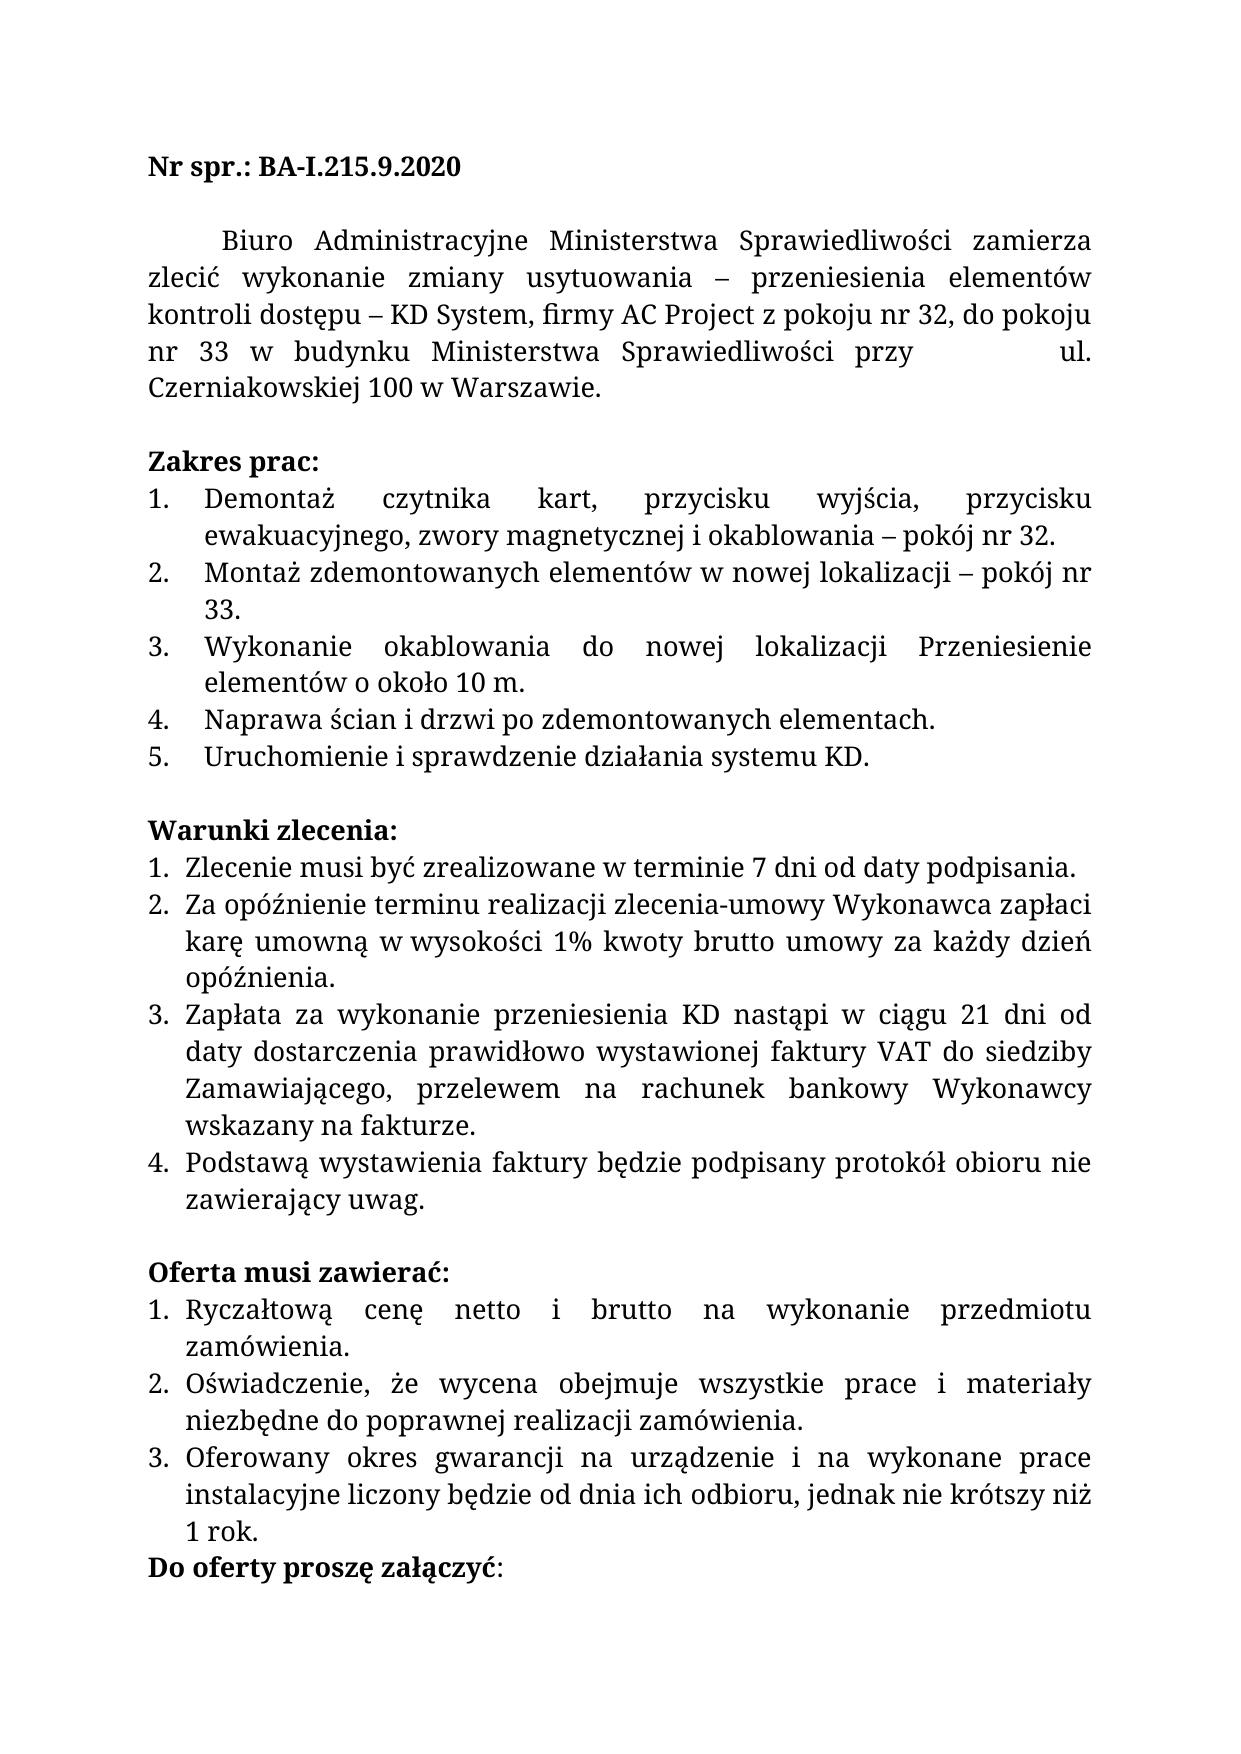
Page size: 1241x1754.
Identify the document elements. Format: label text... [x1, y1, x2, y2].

text Oferta musi zawierać: [148, 1254, 1093, 1291]
list Oświadczenie, że wycena obejmuje wszystkie prace i materiały niezbędne do poprawnej realizacji zamówienia. [148, 1364, 1093, 1438]
list Wykonanie okablowania do nowej lokalizacji Przeniesienie elementów o około 10 m. [148, 627, 1093, 701]
list Zapłata za wykonanie przeniesienia KD nastąpi w ciągu 21 dni od daty dostarczenia prawidłowo wystawionej faktury VAT do siedziby Zamawiającego, przelewem na rachunek bankowy Wykonawcy wskazany na fakturze. [148, 996, 1093, 1143]
text Warunki zlecenia: [148, 811, 1093, 848]
list Podstawą wystawienia faktury będzie podpisany protokół obioru nie zawierający uwag. [148, 1143, 1093, 1217]
list Naprawa ścian i drzwi po zdemontowanych elementach. [148, 701, 1093, 738]
list Demontaż czytnika kart, przycisku wyjścia, przycisku ewakuacyjnego, zwory magnetycznej i okablowania – pokój nr 32. [148, 479, 1093, 553]
list Montaż zdemontowanych elementów w nowej lokalizacji – pokój nr 33. [148, 553, 1093, 627]
text Zakres prac: [148, 443, 1093, 479]
list Zlecenie musi być zrealizowane w terminie 7 dni od daty podpisania. [148, 848, 1093, 885]
text Biuro Administracyjne Ministerstwa Sprawiedliwości zamierza zlecić wykonanie zmiany usytuowania – przeniesienia elementów kontroli dostępu – KD System, firmy AC Project z pokoju nr 32, do pokoju nr 33 w budynku Ministerstwa Sprawiedliwości przy ul. Czerniakowskiej 100 w Warszawie. [148, 221, 1093, 406]
list Ryczałtową cenę netto i brutto na wykonanie przedmiotu zamówienia. [148, 1291, 1093, 1364]
text Do oferty proszę załączyć: [148, 1549, 1093, 1586]
list Za opóźnienie terminu realizacji zlecenia-umowy Wykonawca zapłaci karę umowną w wysokości 1% kwoty brutto umowy za każdy dzień opóźnienia. [148, 885, 1093, 996]
list Oferowany okres gwarancji na urządzenie i na wykonane prace instalacyjne liczony będzie od dnia ich odbioru, jednak nie krótszy niż 1 rok. [148, 1438, 1093, 1549]
list Uruchomienie i sprawdzenie działania systemu KD. [148, 738, 1093, 774]
text Nr spr.: BA-I.215.9.2020 [148, 148, 1093, 184]
